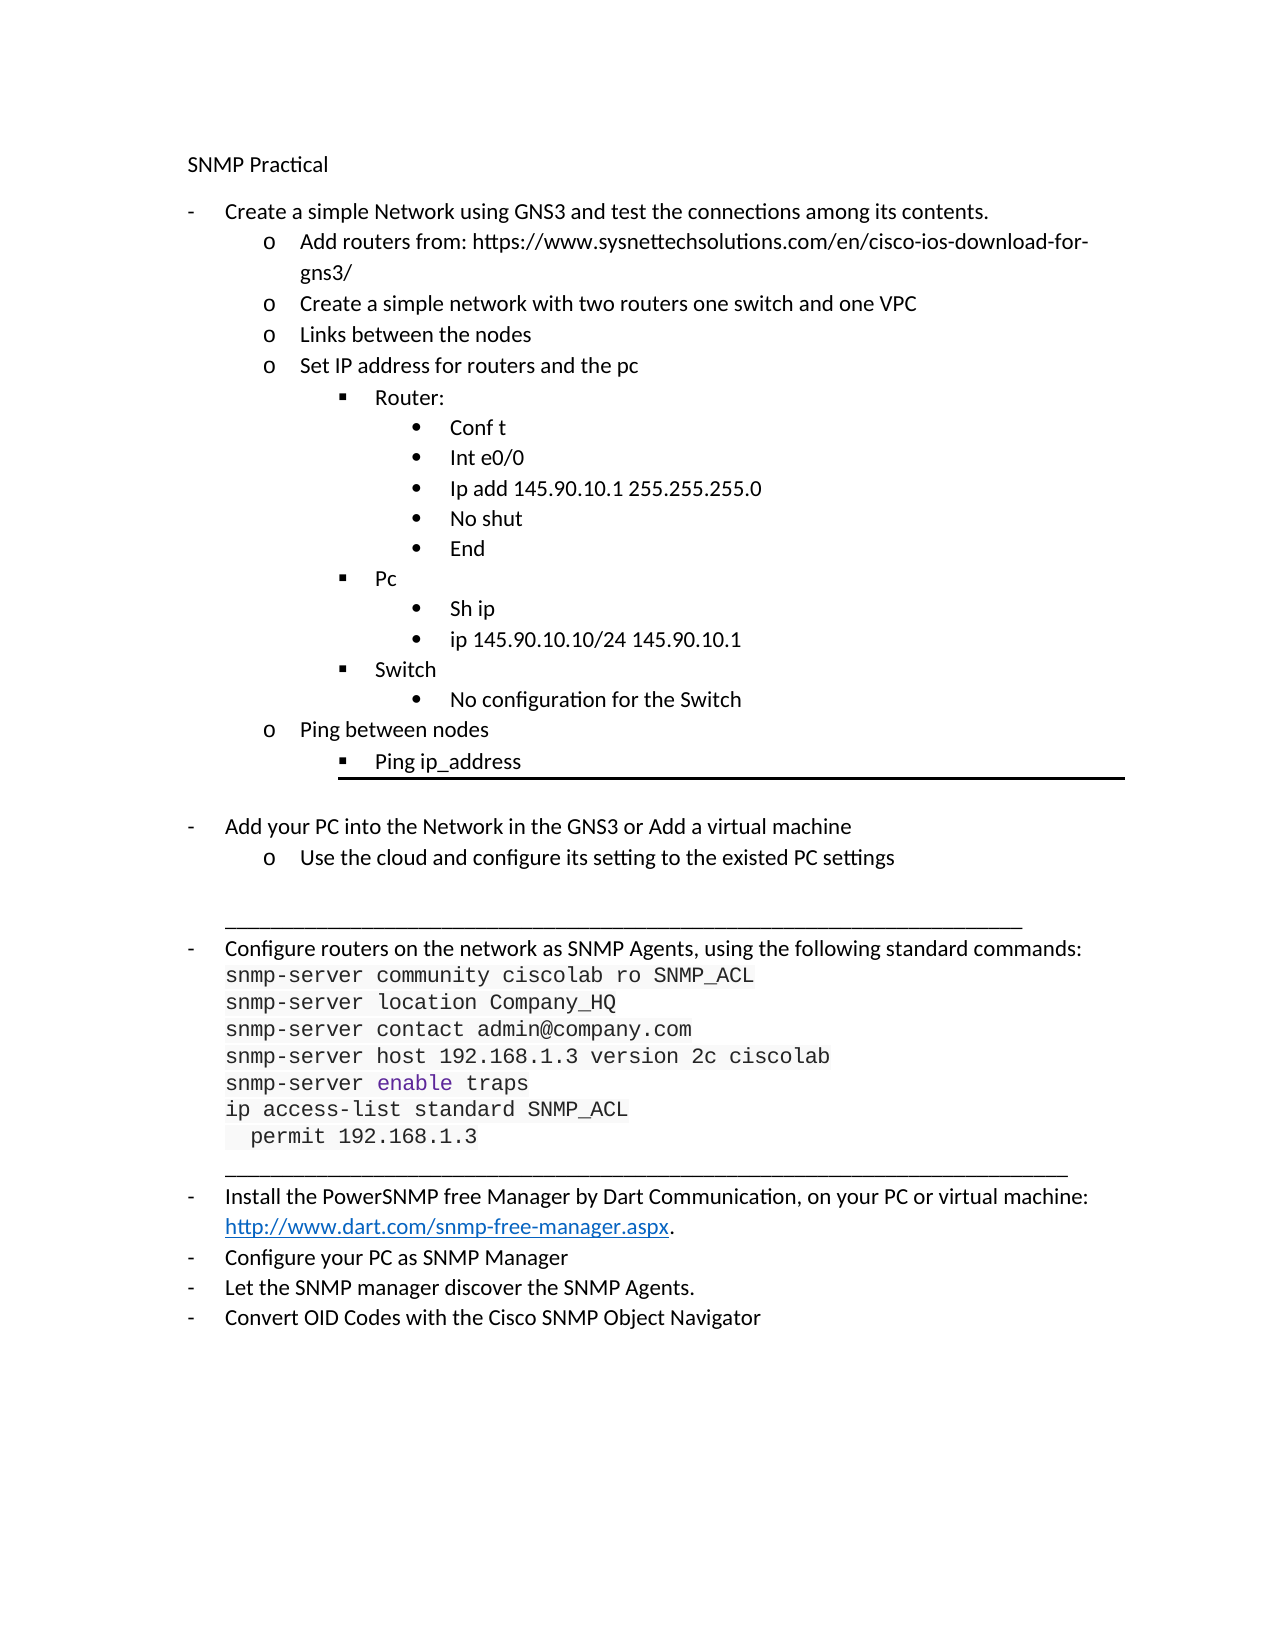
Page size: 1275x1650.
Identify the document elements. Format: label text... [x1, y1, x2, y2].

list End [412, 534, 1125, 562]
list No shut [412, 504, 1125, 532]
list Links between the nodes [262, 320, 1125, 349]
list Create a simple Network using GNS3 and test the connections among its contents. [187, 197, 1125, 225]
list Pc [337, 564, 1125, 592]
list Int e0/0 [412, 443, 1125, 471]
list No configuration for the Switch [412, 685, 1125, 713]
list Configure routers on the network as SNMP Agents, using the following standard commands: [187, 934, 1125, 962]
list Create a simple network with two routers one switch and one VPC [262, 289, 1125, 318]
text SNMP Practical [187, 150, 1125, 178]
list Configure your PC as SNMP Manager [187, 1243, 1125, 1271]
list Let the SNMP manager discover the SNMP Agents. [187, 1273, 1125, 1301]
list Convert OID Codes with the Cisco SNMP Object Navigator [187, 1303, 1125, 1331]
list ip 145.90.10.10/24 145.90.10.1 [412, 625, 1125, 653]
list Sh ip [412, 594, 1125, 622]
list __________________________________________________________________________ [225, 1152, 1125, 1180]
list Ip add 145.90.10.1 255.255.255.0 [412, 474, 1125, 502]
list snmp-server community ciscolab ro SNMP_ACL snmp-server location Company_HQ snmp-server contact admin@company.com snmp-server host 192.168.1.3 version 2c ciscolab snmp-server enable traps ip access-list standard SNMP_ACL permit 192.168.1.3 [225, 965, 1125, 1150]
list Set IP address for routers and the pc [262, 352, 1125, 381]
list Use the cloud and configure its setting to the existed PC settings [262, 843, 1125, 872]
list Add your PC into the Network in the GNS3 or Add a virtual machine [187, 812, 1125, 840]
list Add routers from: https://www.sysnettechsolutions.com/en/cisco-ios-download-for-gns3/ [262, 227, 1125, 286]
list Install the PowerSNMP free Manager by Dart Communication, on your PC or virtual machine: http://www.dart.com/snmp-free-manager.aspx. [187, 1182, 1125, 1241]
list Ping between nodes [262, 715, 1125, 744]
list Ping ip_address [337, 747, 1125, 780]
list Conf t [412, 413, 1125, 441]
list Router: [337, 383, 1125, 411]
list Switch [337, 655, 1125, 683]
list ______________________________________________________________________ [225, 904, 1125, 932]
